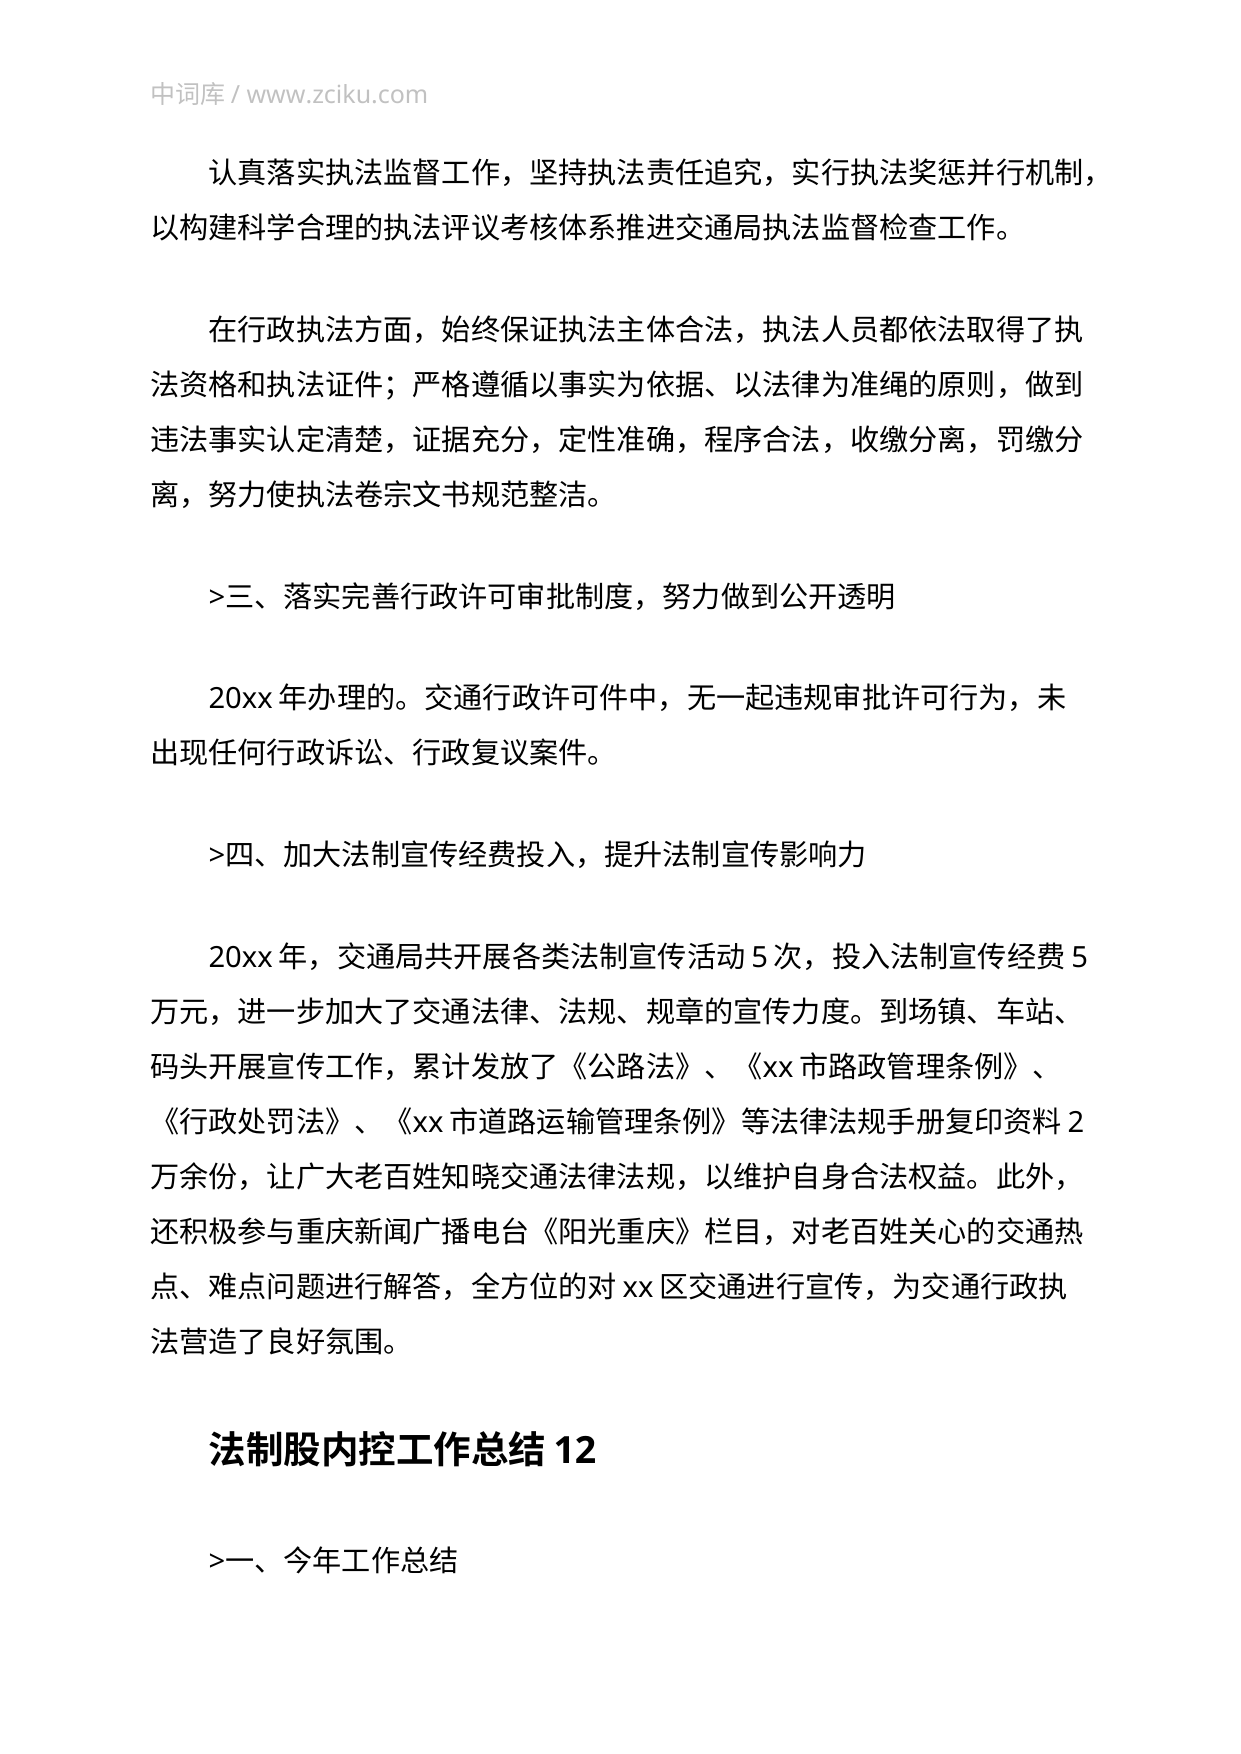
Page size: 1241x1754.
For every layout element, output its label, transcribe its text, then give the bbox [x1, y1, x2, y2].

text >四、加大法制宣传经费投入，提升法制宣传影响力 [150, 832, 1090, 874]
text 认真落实执法监督工作，坚持执法责任追究，实行执法奖惩并行机制，以构建科学合理的执法评议考核体系推进交通局执法监督检查工作。 [150, 150, 1090, 247]
text 20xx年办理的。交通行政许可件中，无一起违规审批许可行为，未出现任何行政诉讼、行政复议案件。 [150, 675, 1090, 772]
text >一、今年工作总结 [150, 1538, 1090, 1580]
text 20xx年，交通局共开展各类法制宣传活动5次，投入法制宣传经费5万元，进一步加大了交通法律、法规、规章的宣传力度。到场镇、车站、码头开展宣传工作，累计发放了《公路法》、《xx市路政管理条例》、《行政处罚法》、《xx市道路运输管理条例》等法律法规手册复印资料2万余份，让广大老百姓知晓交通法律法规，以维护自身合法权益。此外，还积极参与重庆新闻广播电台《阳光重庆》栏目，对老百姓关心的交通热点、难点问题进行解答，全方位的对xx区交通进行宣传，为交通行政执法营造了良好氛围。 [150, 934, 1090, 1361]
text 在行政执法方面，始终保证执法主体合法，执法人员都依法取得了执法资格和执法证件；严格遵循以事实为依据、以法律为准绳的原则，做到违法事实认定清楚，证据充分，定性准确，程序合法，收缴分离，罚缴分离，努力使执法卷宗文书规范整洁。 [150, 307, 1090, 514]
text >三、落实完善行政许可审批制度，努力做到公开透明 [150, 573, 1090, 616]
text 法制股内控工作总结12 [150, 1420, 1090, 1475]
